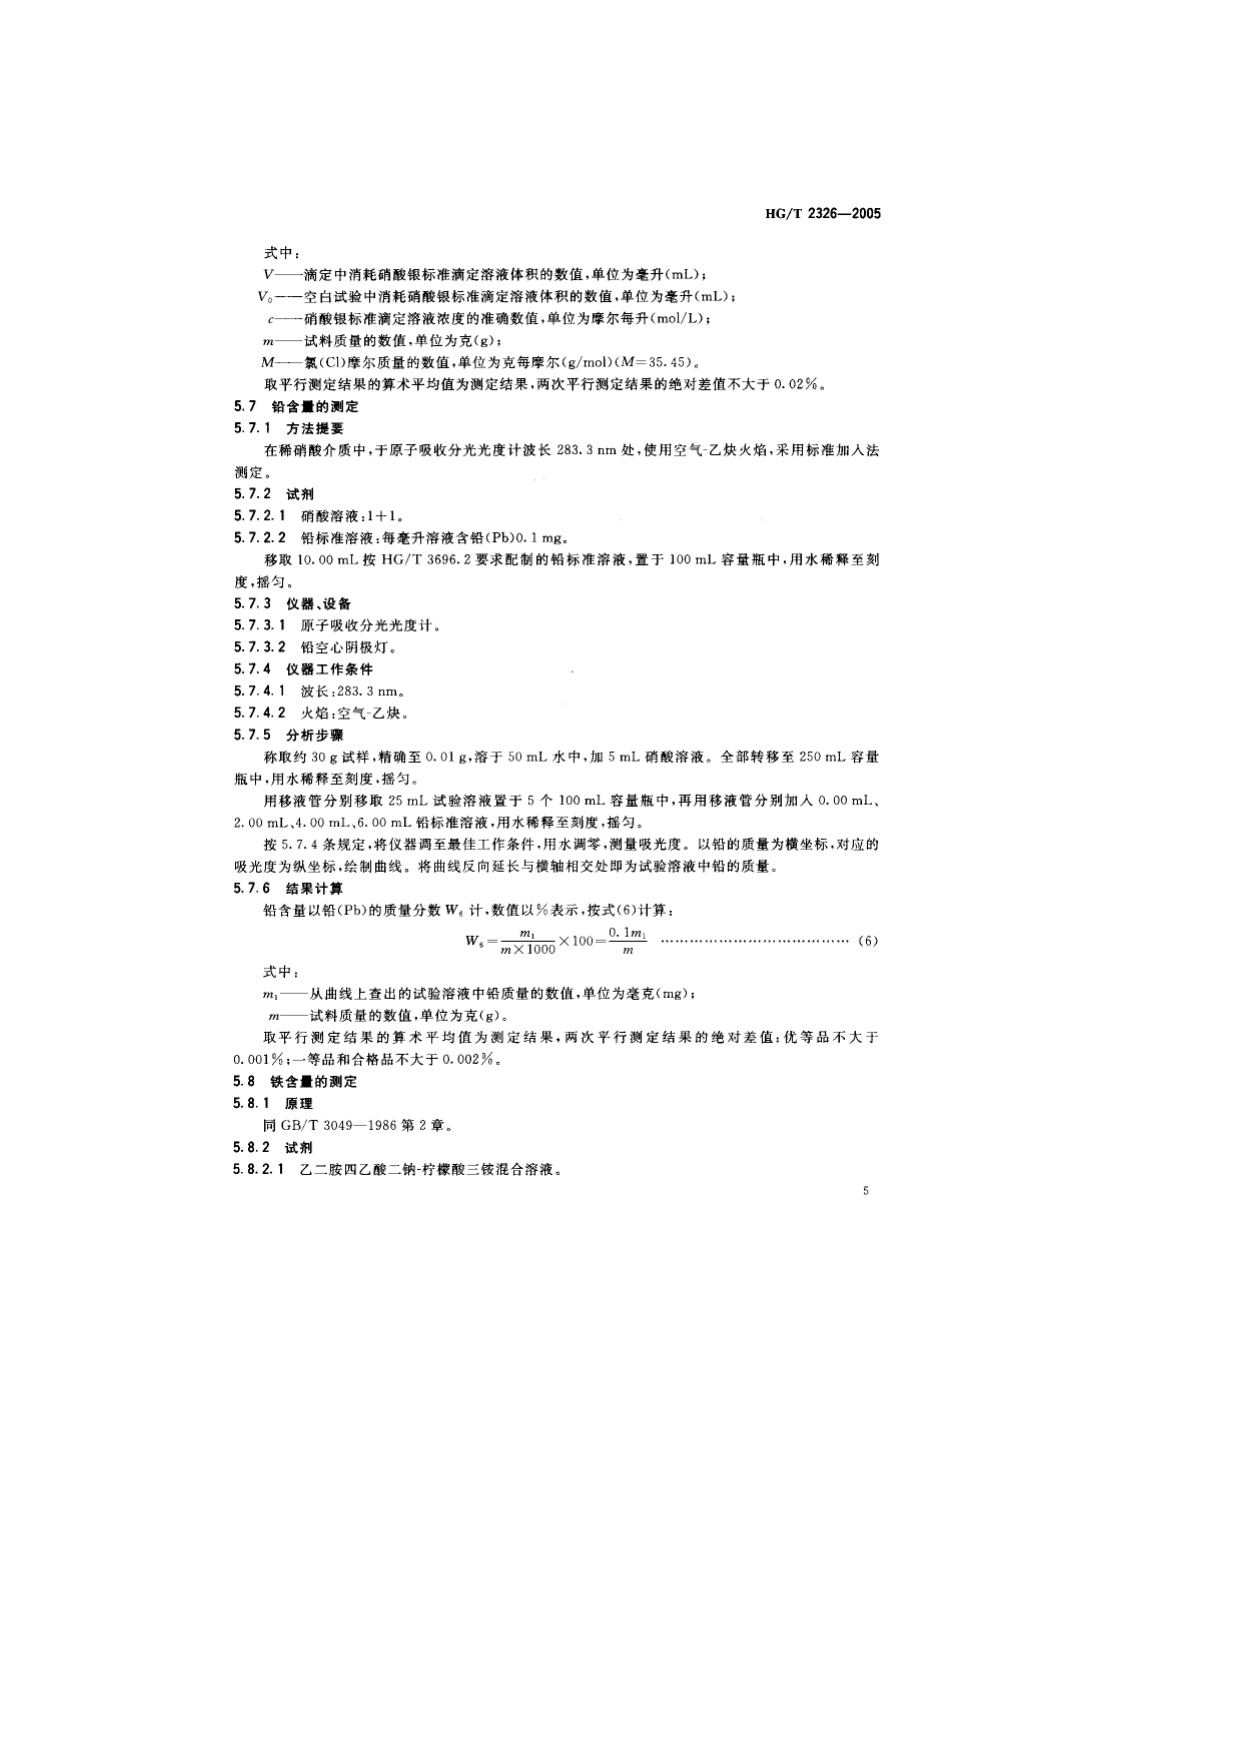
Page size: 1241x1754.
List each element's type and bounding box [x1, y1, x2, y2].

picture [187, 162, 926, 1229]
